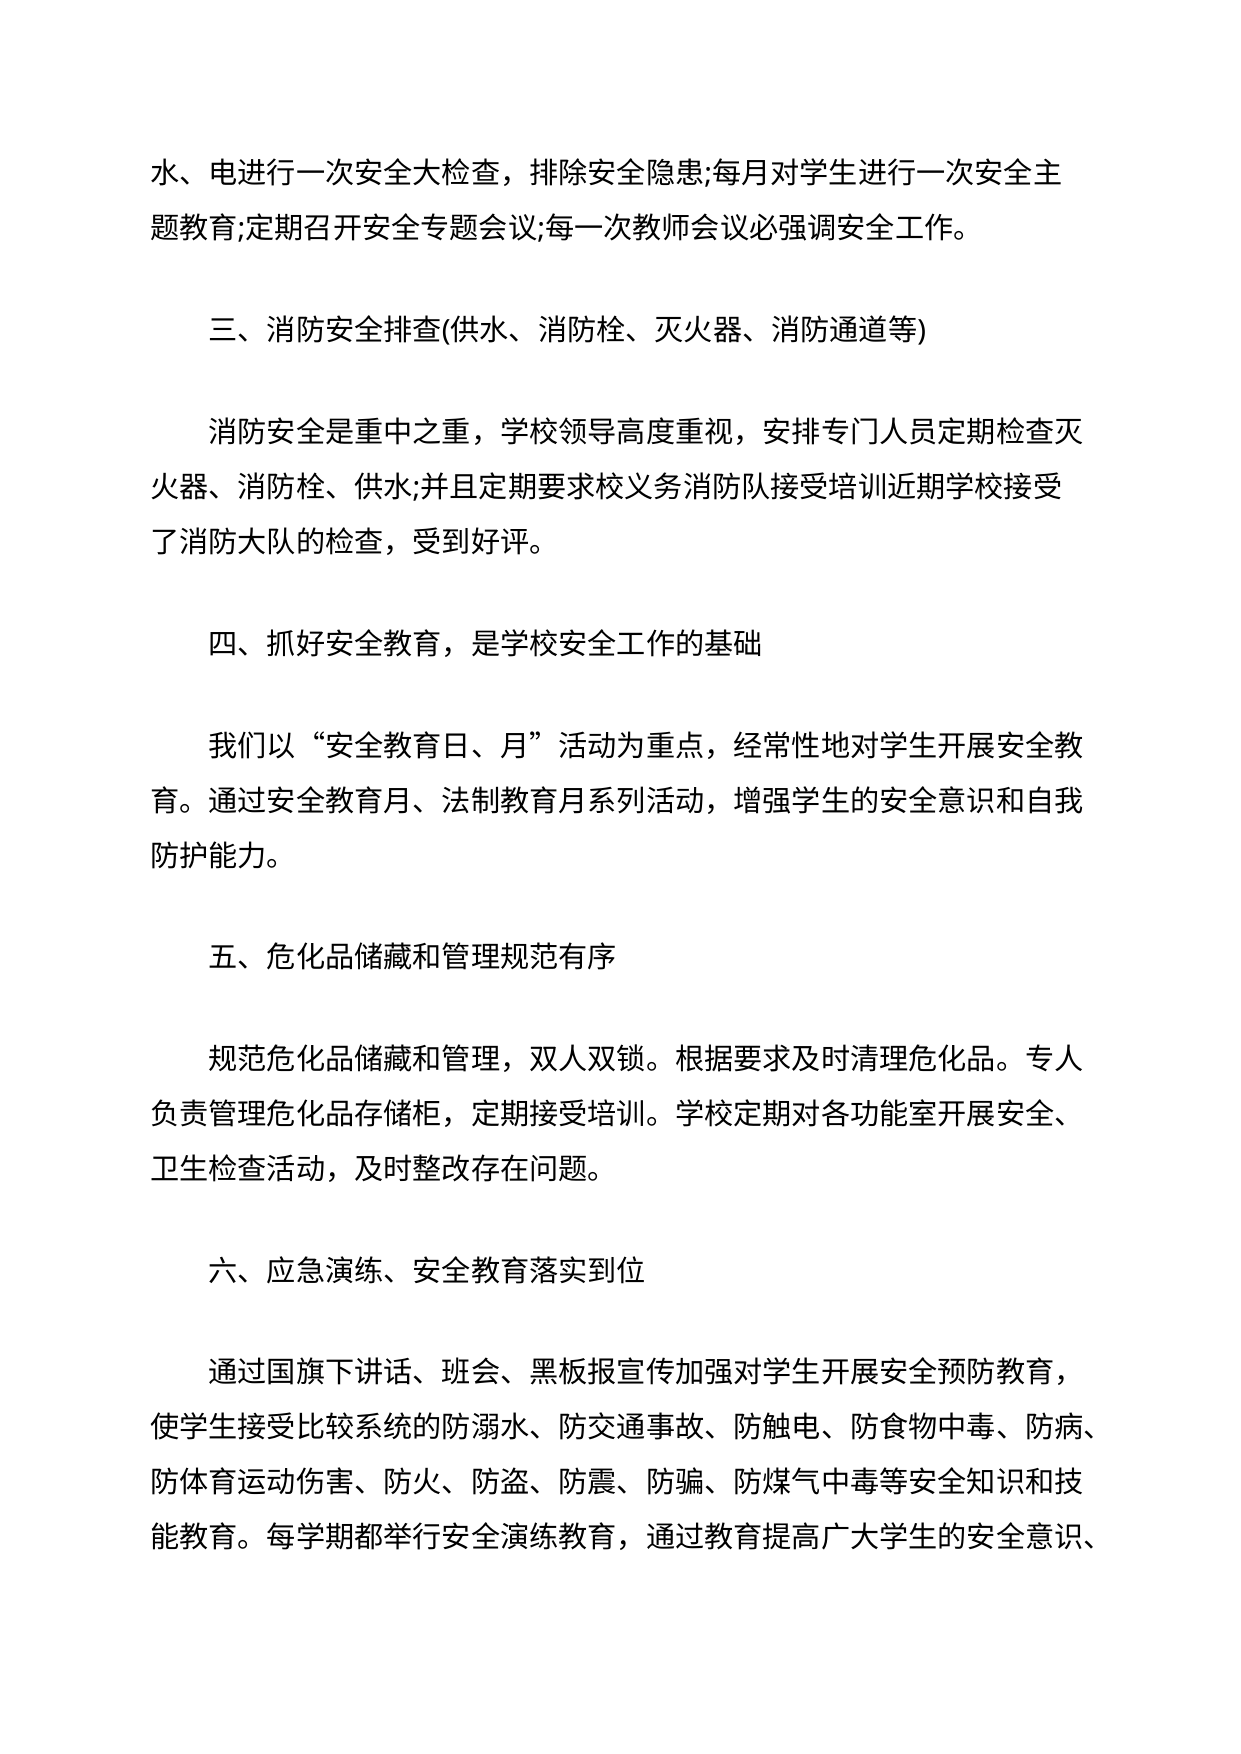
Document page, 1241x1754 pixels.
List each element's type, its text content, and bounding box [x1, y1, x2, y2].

text 消防安全是重中之重，学校领导高度重视，安排专门人员定期检查灭火器、消防栓、供水;并且定期要求校义务消防队接受培训近期学校接受了消防大队的检查，受到好评。 [150, 409, 1090, 561]
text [150, 1349, 1090, 1556]
text 四、抓好安全教育，是学校安全工作的基础 [150, 621, 1090, 663]
text 三、消防安全排查(供水、消防栓、灭火器、消防通道等) [150, 307, 1090, 349]
text 规范危化品储藏和管理，双人双锁。根据要求及时清理危化品。专人负责管理危化品存储柜，定期接受培训。学校定期对各功能室开展安全、卫生检查活动，及时整改存在问题。 [150, 1036, 1090, 1188]
text 五、危化品储藏和管理规范有序 [150, 934, 1090, 976]
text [150, 150, 1090, 247]
text 六、应急演练、安全教育落实到位 [150, 1247, 1090, 1289]
text 我们以“安全教育日、月”活动为重点，经常性地对学生开展安全教育。通过安全教育月、法制教育月系列活动，增强学生的安全意识和自我防护能力。 [150, 722, 1090, 874]
